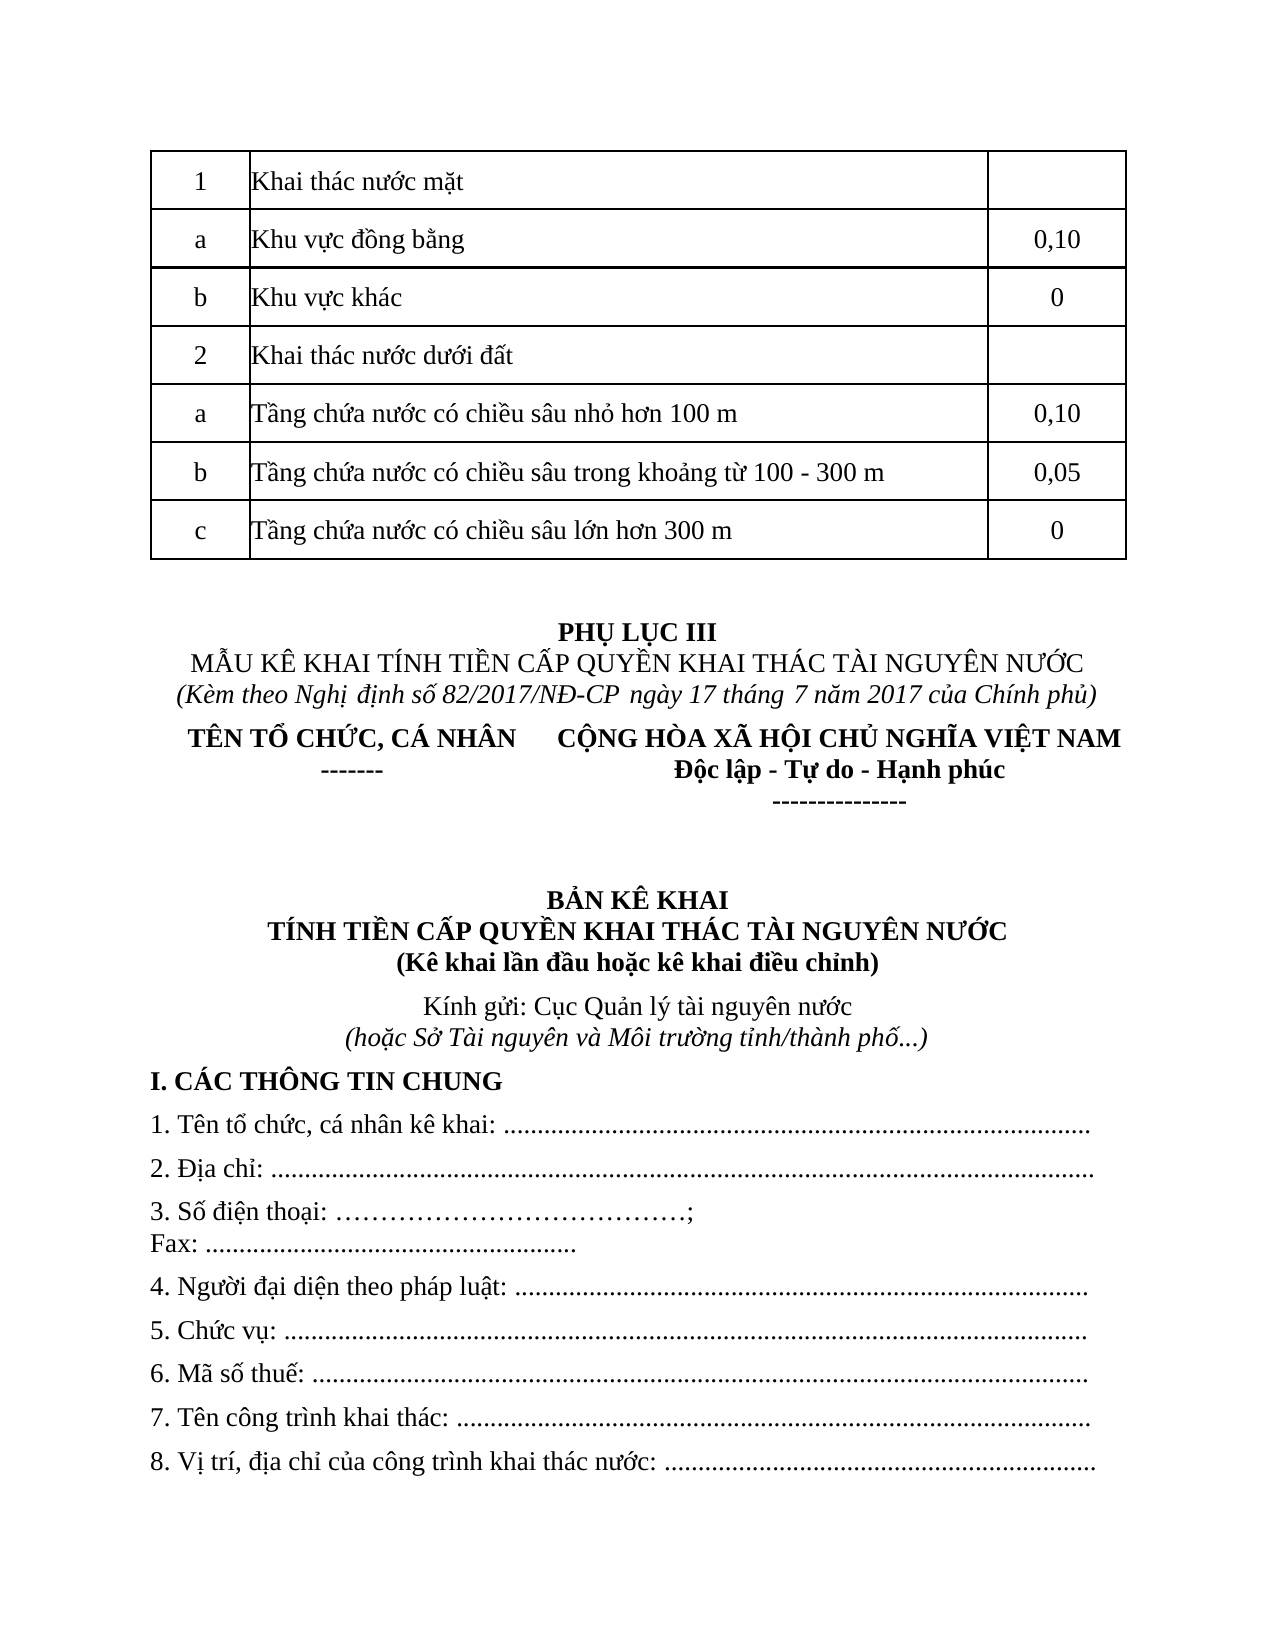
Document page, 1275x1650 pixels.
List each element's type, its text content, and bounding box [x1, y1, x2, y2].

table_cell b [152, 269, 249, 325]
table_cell 1 [152, 152, 249, 208]
table_header TÊN TỔ CHỨC, CÁ NHÂN ------- [150, 709, 554, 828]
text Kính gửi: Cục Quản lý tài nguyên nước (hoặc Sở Tài nguyên và Môi trường tỉnh/thành phố...) [150, 990, 1125, 1052]
table_cell a [152, 385, 249, 441]
table_cell Khu vực khác [251, 269, 987, 325]
table_cell 2 [152, 327, 249, 383]
table_cell 0,05 [989, 443, 1125, 499]
table_cell 0 [989, 269, 1125, 325]
text BẢN KÊ KHAI TÍNH TIỀN CẤP QUYỀN KHAI THÁC TÀI NGUYÊN NƯỚC (Kê khai lần đầu hoặc kê khai điều chỉnh) [150, 884, 1125, 977]
text 4. Người đại diện theo pháp luật: ..................................................................................... [150, 1270, 1125, 1301]
table_cell Tầng chứa nước có chiều sâu trong khoảng từ 100 - 300 m [251, 443, 987, 499]
text 1. Tên tổ chức, cá nhân kê khai: ....................................................................................... [150, 1108, 1125, 1139]
table_header CỘNG HÒA XÃ HỘI CHỦ NGHĨA VIỆT NAM Độc lập - Tự do - Hạnh phúc --------------- [554, 709, 1125, 828]
table_cell Khu vực đồng bằng [251, 210, 987, 266]
text PHỤ LỤC III [150, 616, 1125, 647]
table_cell 0 [989, 501, 1125, 558]
table_cell Tầng chứa nước có chiều sâu nhỏ hơn 100 m [251, 385, 987, 441]
table_cell Tầng chứa nước có chiều sâu lớn hơn 300 m [251, 501, 987, 558]
table_cell b [152, 443, 249, 499]
text MẪU KÊ KHAI TÍNH TIỀN CẤP QUYỀN KHAI THÁC TÀI NGUYÊN NƯỚC (Kèm theo Nghị định số 82/2017/NĐ-CP ngày 17 tháng 7 năm 2017 của Chính phủ) [150, 647, 1125, 709]
text 8. Vị trí, địa chỉ của công trình khai thác nước: ................................................................ [150, 1445, 1125, 1476]
text I. CÁC THÔNG TIN CHUNG [150, 1064, 1125, 1096]
table_cell Khai thác nước mặt [251, 152, 987, 208]
text 2. Địa chỉ: .......................................................................................................................... [150, 1152, 1125, 1183]
table_cell 0,10 [989, 385, 1125, 441]
table_cell 0,10 [989, 210, 1125, 266]
text 7. Tên công trình khai thác: .............................................................................................. [150, 1401, 1125, 1432]
text 3. Số điện thoại: …………………………………; Fax: ....................................................... [150, 1196, 1125, 1258]
text 6. Mã số thuế: ................................................................................................................... [150, 1358, 1125, 1389]
table_cell [989, 152, 1125, 208]
text 5. Chức vụ: ....................................................................................................................... [150, 1314, 1125, 1345]
table_cell [989, 327, 1125, 383]
table_cell a [152, 210, 249, 266]
table_cell c [152, 501, 249, 558]
table_cell Khai thác nước dưới đất [251, 327, 987, 383]
